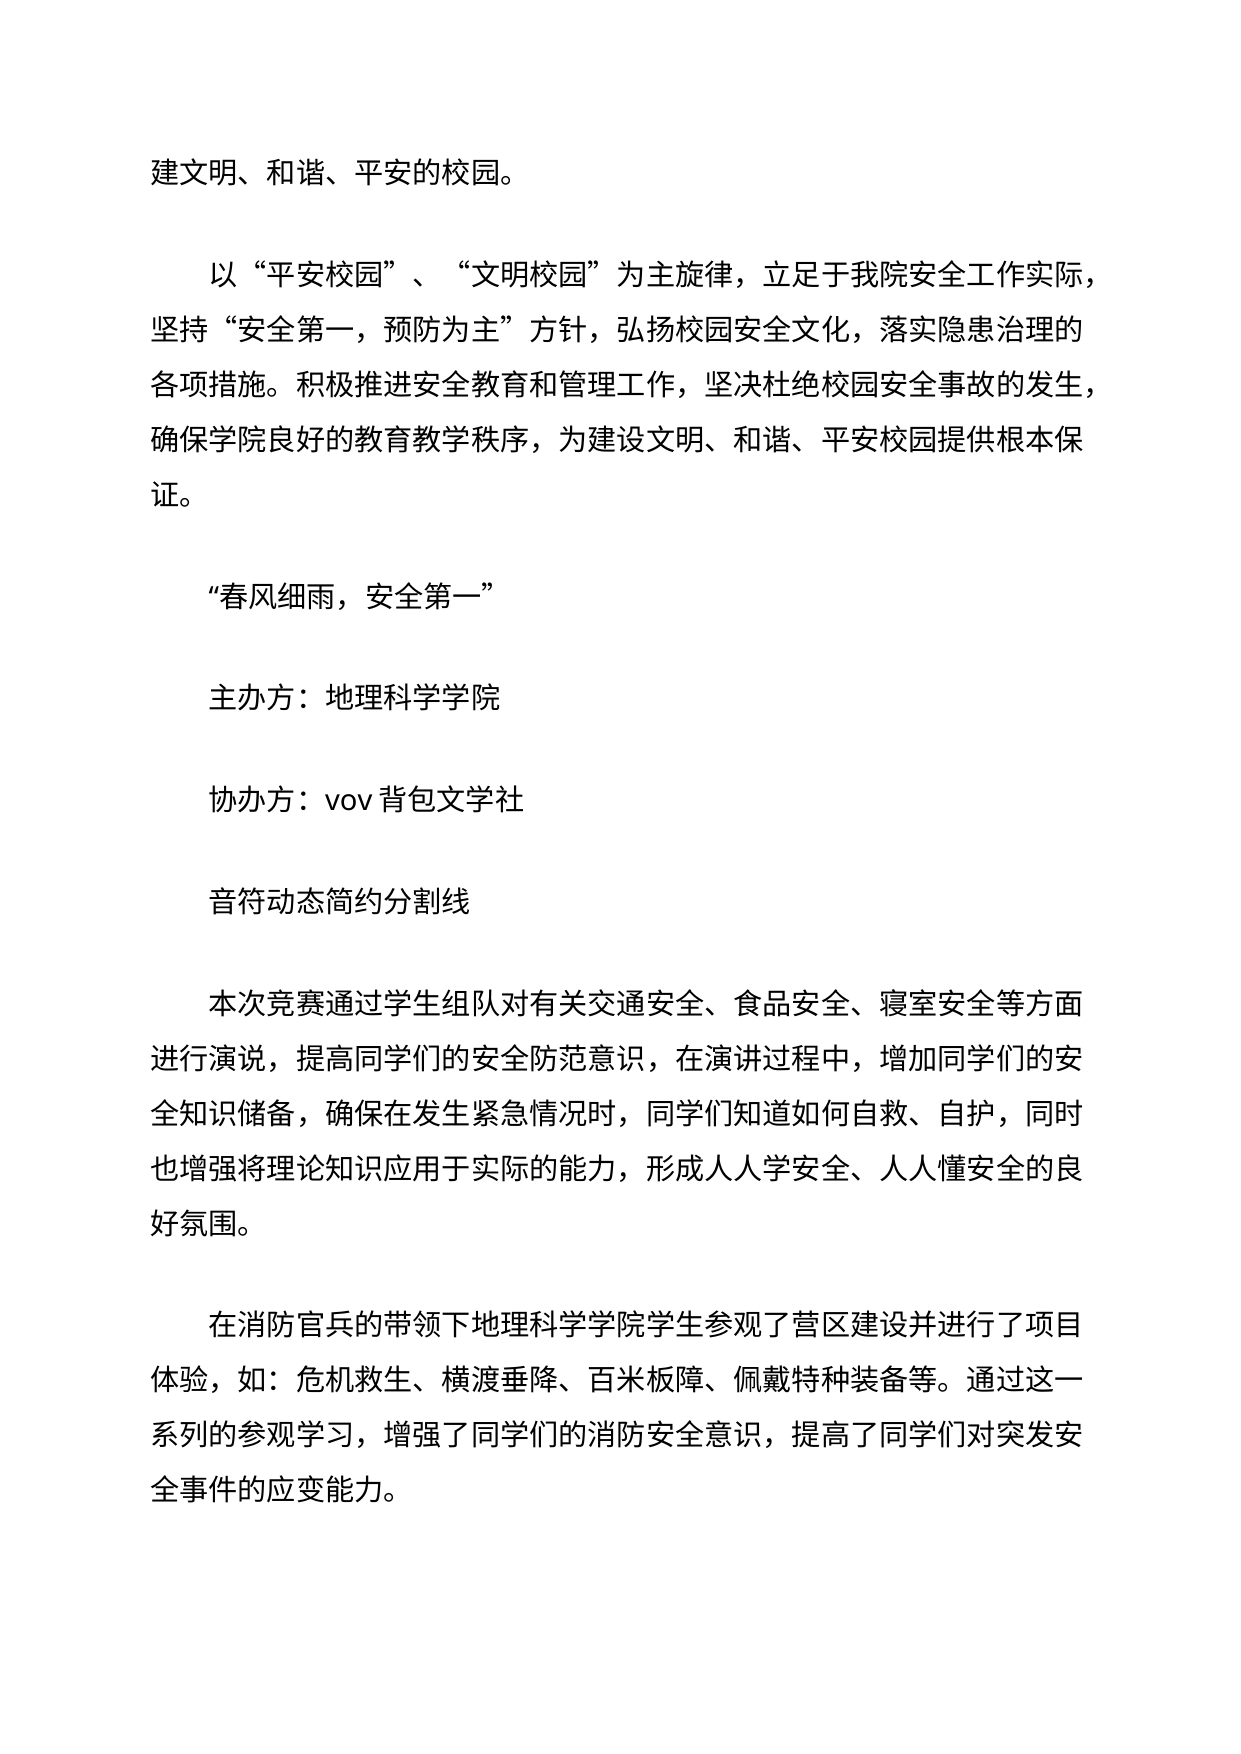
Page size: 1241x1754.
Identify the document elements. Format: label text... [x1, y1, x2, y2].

text 主办方：地理科学学院 [150, 675, 1090, 717]
text 以“平安校园”、“文明校园”为主旋律，立足于我院安全工作实际，坚持“安全第一，预防为主”方针，弘扬校园安全文化，落实隐患治理的各项措施。积极推进安全教育和管理工作，坚决杜绝校园安全事故的发生，确保学院良好的教育教学秩序，为建设文明、和谐、平安校园提供根本保证。 [150, 252, 1090, 514]
text 本次竞赛通过学生组队对有关交通安全、食品安全、寝室安全等方面进行演说，提高同学们的安全防范意识，在演讲过程中，增加同学们的安全知识储备，确保在发生紧急情况时，同学们知道如何自救、自护，同时也增强将理论知识应用于实际的能力，形成人人学安全、人人懂安全的良好氛围。 [150, 981, 1090, 1242]
text 音符动态简约分割线 [150, 879, 1090, 921]
text 在消防官兵的带领下地理科学学院学生参观了营区建设并进行了项目体验，如：危机救生、横渡垂降、百米板障、佩戴特种装备等。通过这一系列的参观学习，增强了同学们的消防安全意识，提高了同学们对突发安全事件的应变能力。 [150, 1302, 1090, 1509]
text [150, 150, 1090, 192]
text 协办方：vov背包文学社 [150, 777, 1090, 819]
text “春风细雨，安全第一” [150, 573, 1090, 616]
